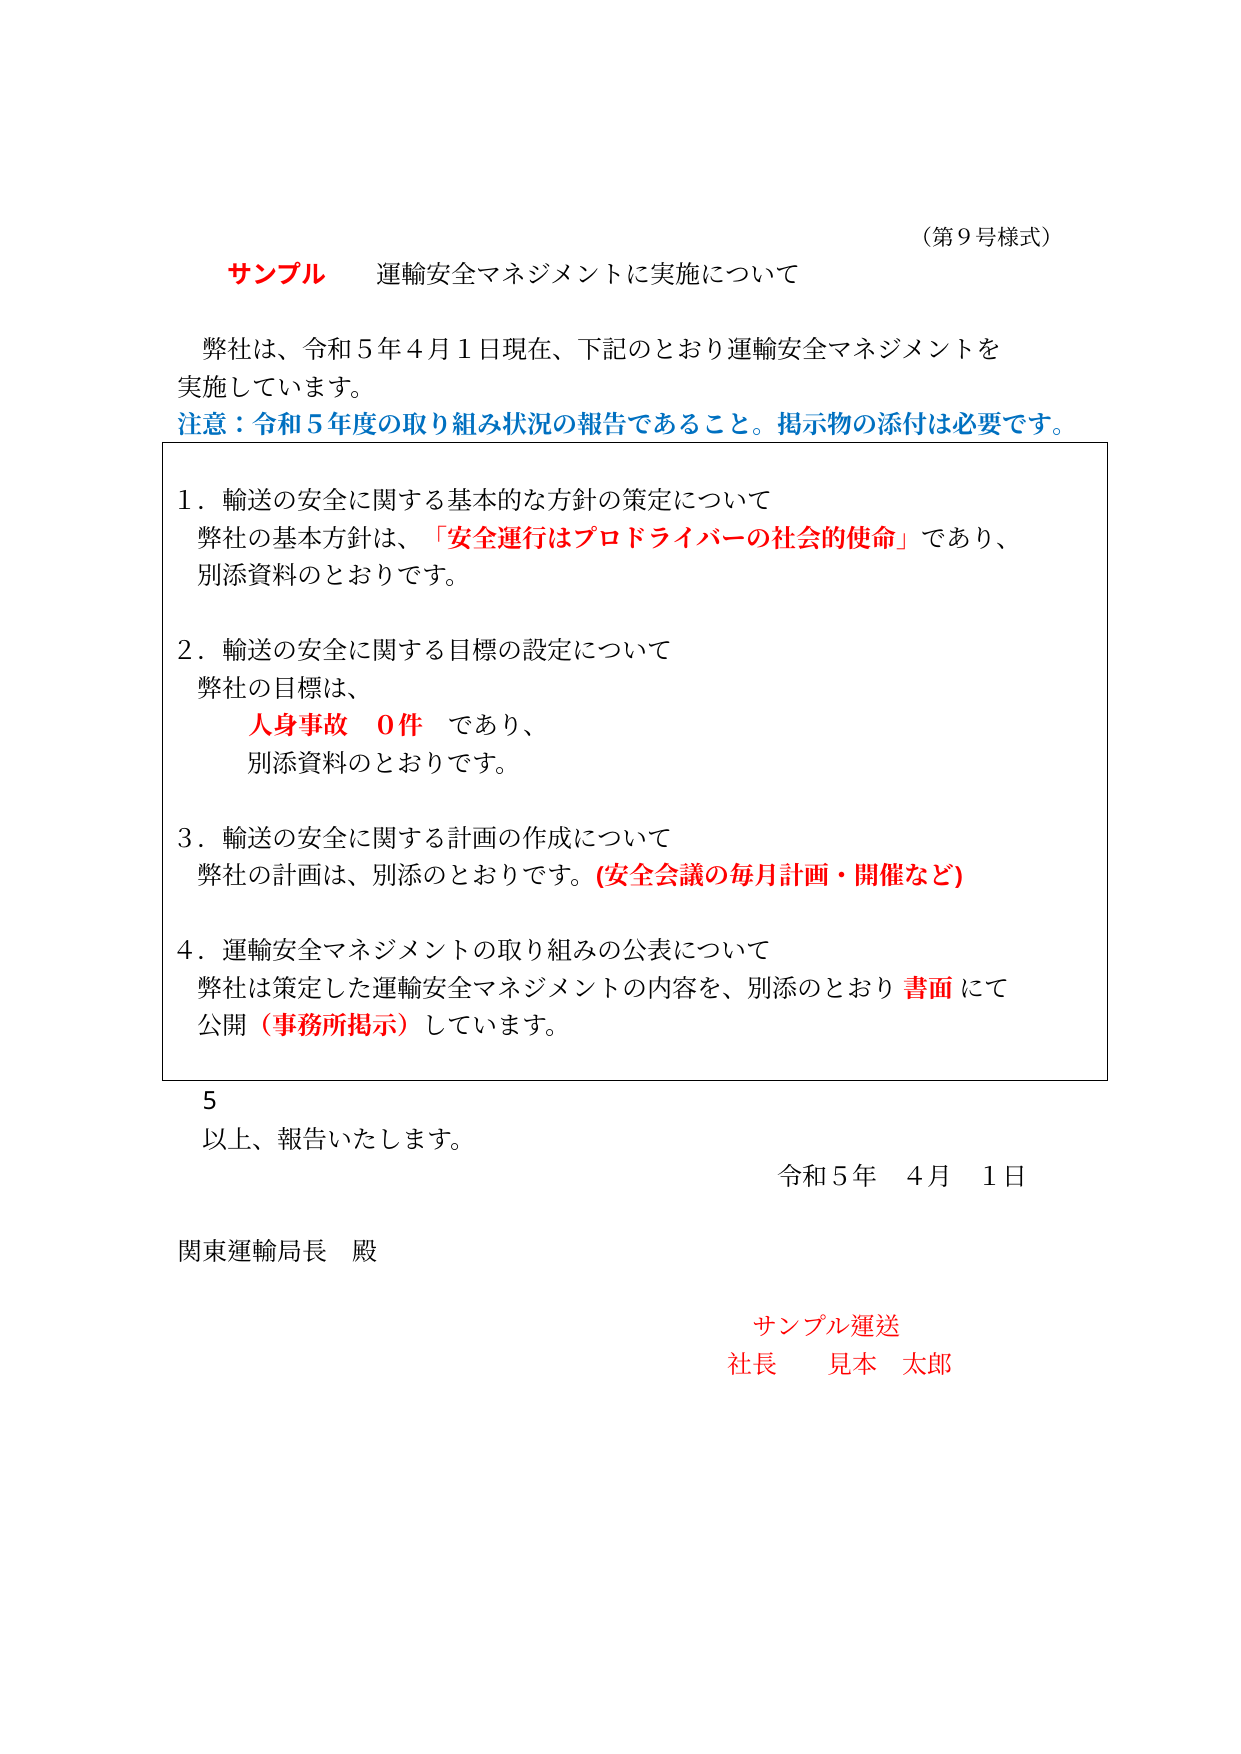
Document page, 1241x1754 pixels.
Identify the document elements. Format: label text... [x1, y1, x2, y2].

text 令和５年 ４月 １日 [177, 1156, 1063, 1194]
text 実施しています。 [177, 367, 1063, 404]
table_header １．輸送の安全に関する基本的な方針の策定について 弊社の基本方針は、「安全運行はプロドライバーの社会的使命」であり、 別添資料のとおりです。 ２．輸送の安全に関する目標の設定について 弊社の目標は、 人身事故 ０件 であり、 別添資料のとおりです。 ３．輸送の安全に関する計画の作成について 弊社の計画は、別添のとおりです。(安全会議の毎月計画・開催など) ４．運輸安全マネジメントの取り組みの公表について 弊社は策定した運輸安全マネジメントの内容を、別添のとおり 書面 にて 公開（事務所掲示）しています。 [163, 443, 1107, 1080]
text 関東運輸局長 殿 [177, 1231, 1063, 1269]
text 弊社は、令和５年４月１日現在、下記のとおり運輸安全マネジメントを [177, 329, 1063, 367]
text （第９号様式） [177, 217, 1063, 254]
text 社長 見本 太郎 [177, 1344, 1063, 1381]
text 以上、報告いたします。 [177, 1119, 1063, 1156]
text サンプル運送 [177, 1306, 1063, 1344]
text サンプル 運輸安全マネジメントに実施について [177, 254, 1063, 292]
text 5 [177, 1081, 1063, 1119]
text 注意：令和５年度の取り組み状況の報告であること。掲示物の添付は必要です。 [177, 404, 1063, 442]
